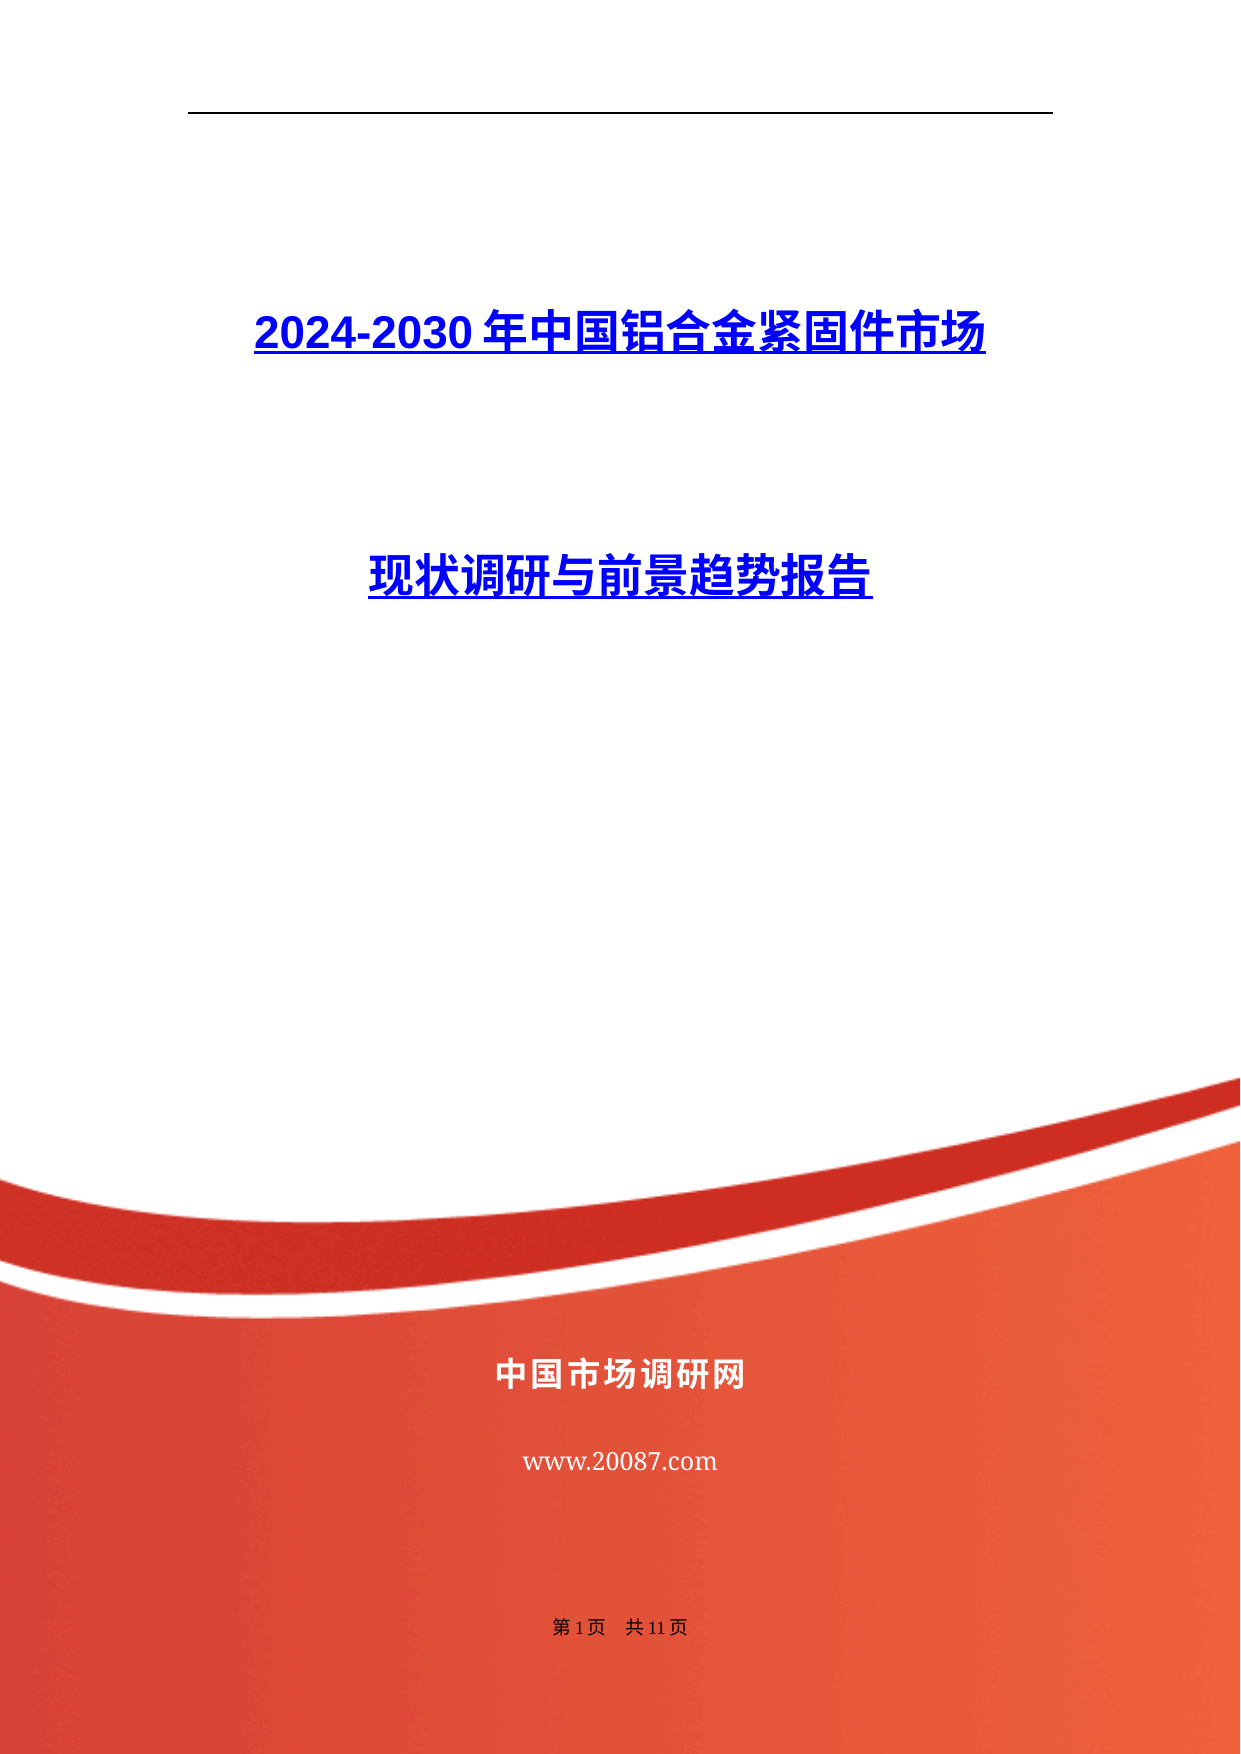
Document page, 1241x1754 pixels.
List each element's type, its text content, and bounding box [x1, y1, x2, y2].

text www.20087.com [187, 1428, 1053, 1493]
subtitle 中国市场调研网 [187, 1339, 1053, 1404]
table_header 2024-2030年中国铝合金紧固件市场现状调研与前景趋势报告 [188, 207, 1053, 773]
picture [0, 1006, 1241, 1754]
